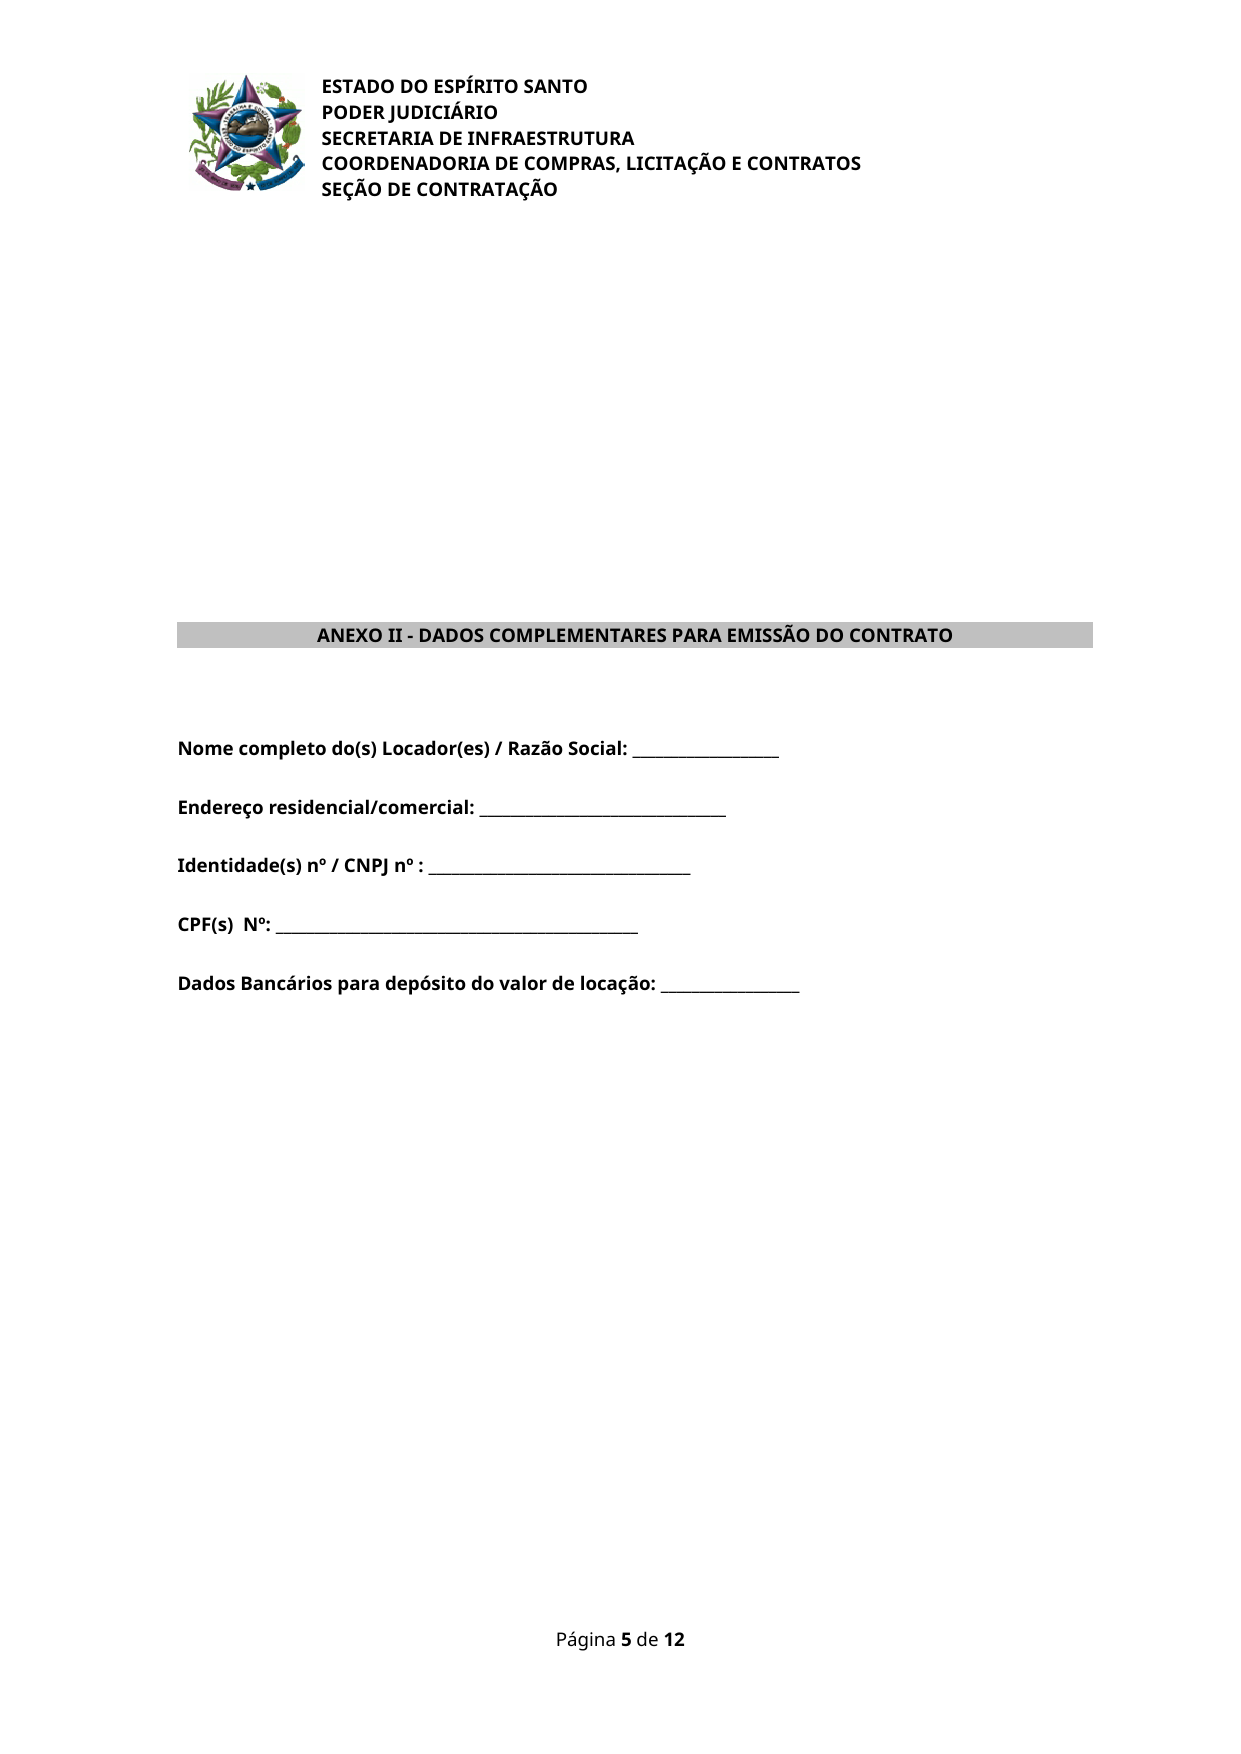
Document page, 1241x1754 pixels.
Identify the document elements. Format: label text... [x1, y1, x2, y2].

text CPF(s) Nº: _______________________________________________ [177, 911, 1093, 937]
text Nome completo do(s) Locador(es) / Razão Social: ___________________ [177, 736, 1093, 761]
text Identidade(s) nº / CNPJ nº : __________________________________ [177, 853, 1093, 878]
text Dados Bancários para depósito do valor de locação: __________________ [177, 970, 1093, 995]
text ANEXO II - DADOS COMPLEMENTARES PARA EMISSÃO DO CONTRATO [177, 622, 1093, 648]
text Endereço residencial/comercial: ________________________________ [177, 794, 1093, 820]
